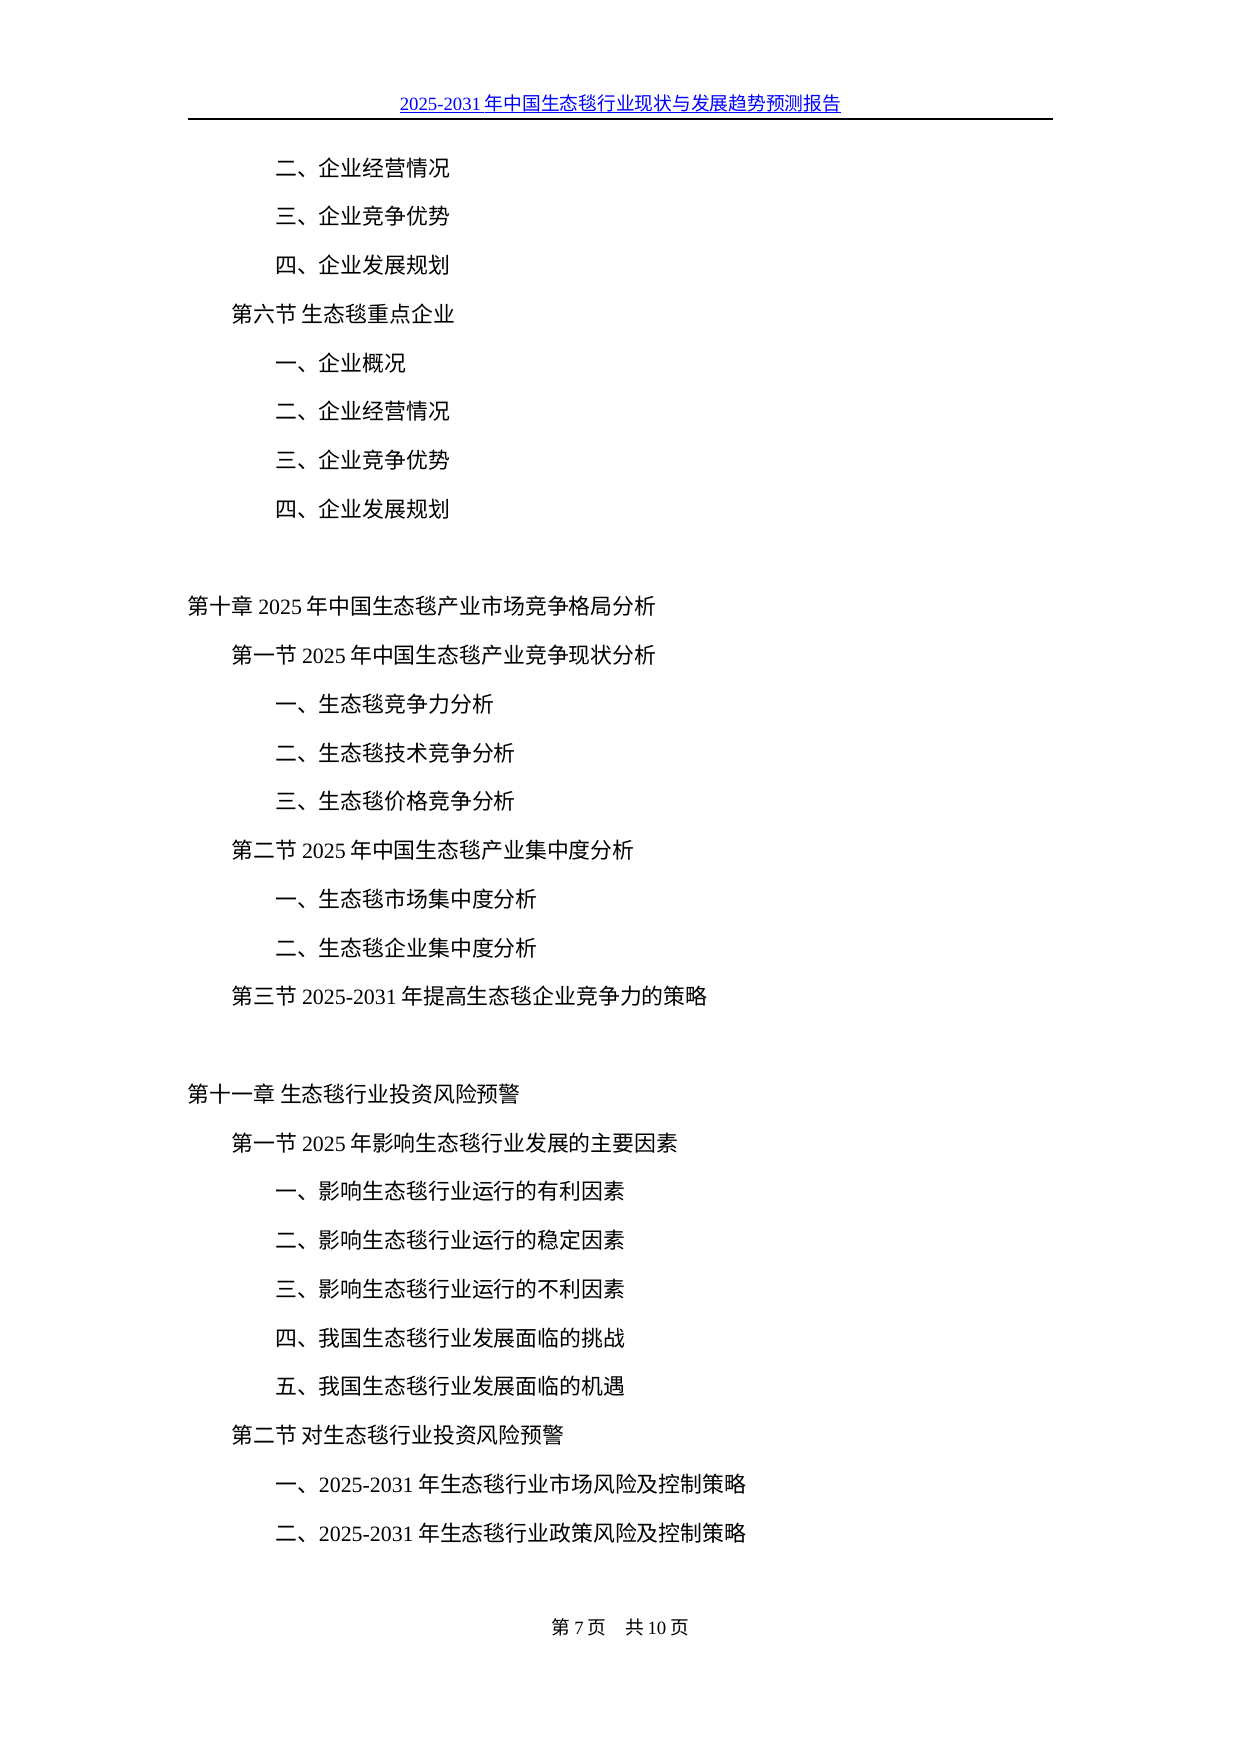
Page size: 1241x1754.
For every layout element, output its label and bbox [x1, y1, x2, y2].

text [187, 150, 1053, 1548]
